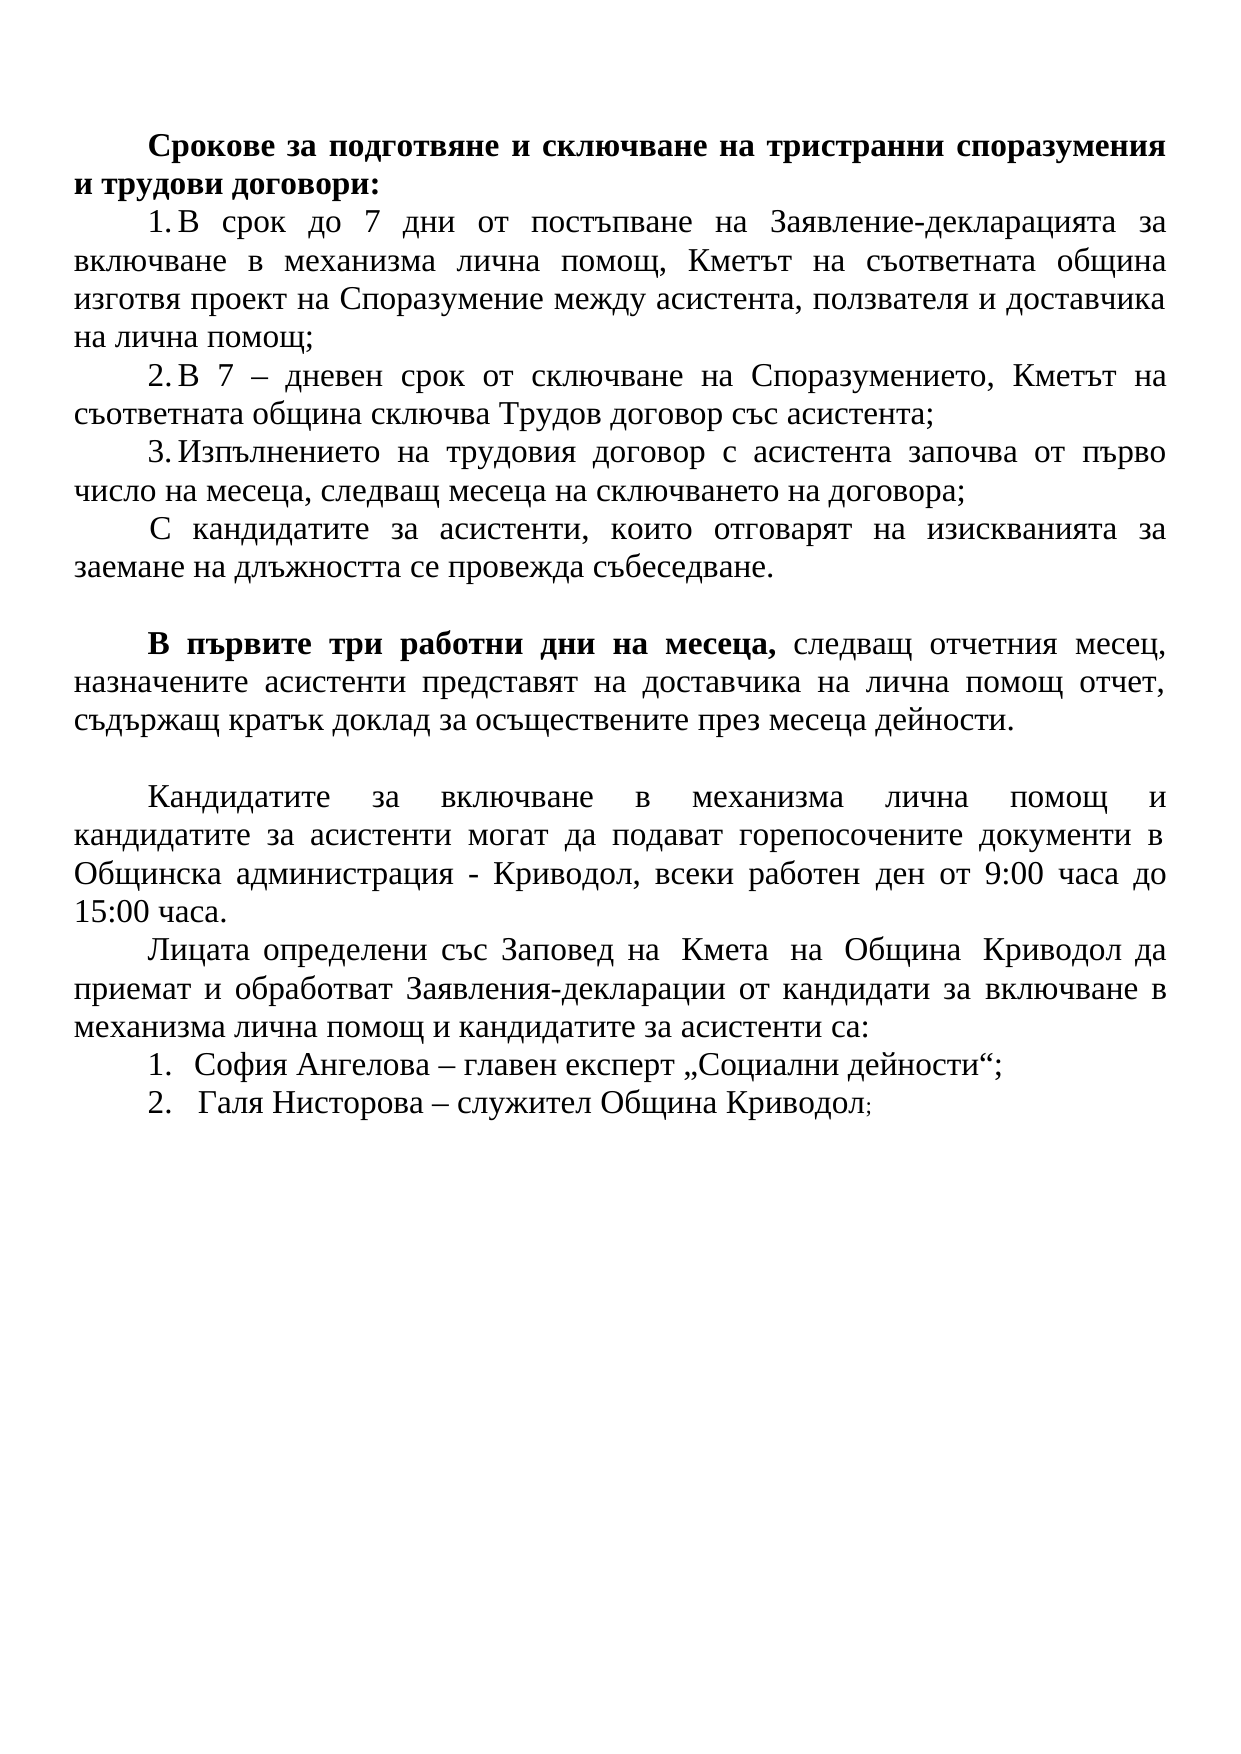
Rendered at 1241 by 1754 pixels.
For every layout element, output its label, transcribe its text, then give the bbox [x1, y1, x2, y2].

list В 7 – дневен срок от сключване на Споразумението, Кметът на съответната община сключва Трудов договор със асистента; [74, 355, 1167, 432]
text В първите три работни дни на месеца, следващ отчетния месец, назначените асистенти представят на доставчика на лична помощ отчет, съдържащ кратък доклад за осъществените през месеца дейности. [74, 623, 1167, 738]
list Изпълнението на трудовия договор с асистента започва от първо число на месеца, следващ месеца на сключването на договора; [74, 432, 1167, 508]
list Галя Нисторова – служител Община Криводол; [147, 1083, 1178, 1121]
subtitle Срокове за подготвяне и сключване на тристранни споразумения и трудови договори: [74, 125, 1166, 202]
list София Ангелова – главен експерт „Социални дейности“; [74, 1045, 1167, 1083]
text Общинска администрация - Криводол, всеки работен ден от 9:00 часа до 15:00 часа. [74, 853, 1167, 930]
text Лицата определени със Заповед на Кмета на Община Криводол да приемат и обработват Заявления-декларации от кандидати за включване в механизма лична помощ и кандидатите за асистенти са: [74, 930, 1167, 1045]
text Кандидатите за включване в механизма лична помощ и кандидатите за асистенти могат да подават горепосочените документи в [74, 776, 1167, 853]
list В срок до 7 дни от постъпване на Заявление-декларацията за включване в механизма лична помощ, Кметът на съответната община изготвя проект на Споразумение между асистента, ползвателя и доставчика на лична помощ; [74, 202, 1167, 355]
text С кандидатите за асистенти, които отговарят на изискванията за заемане на длъжността се провежда събеседване. [74, 508, 1166, 585]
